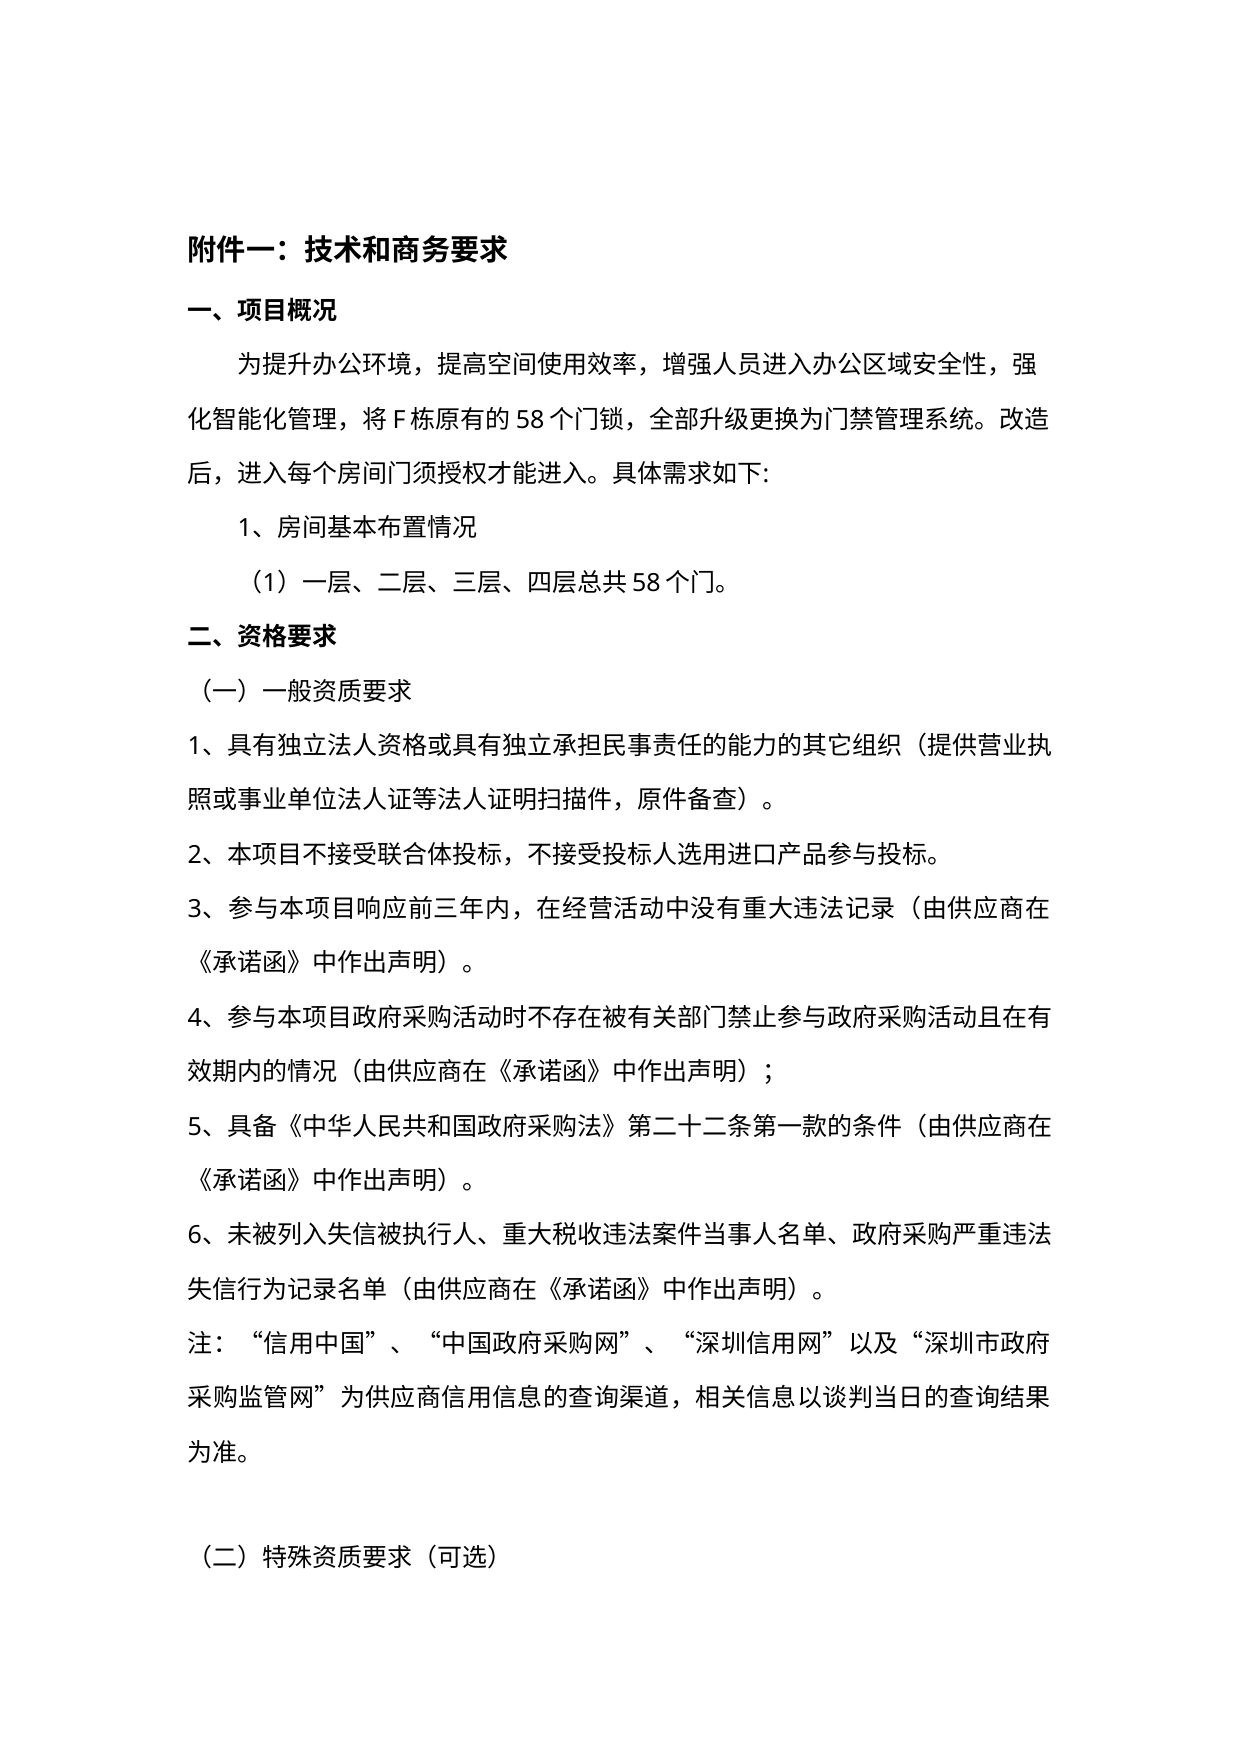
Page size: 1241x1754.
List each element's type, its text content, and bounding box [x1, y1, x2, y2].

text 6、未被列入失信被执行人、重大税收违法案件当事人名单、政府采购严重违法失信行为记录名单（由供应商在《承诺函》中作出声明）。 [187, 1215, 1053, 1305]
text 一、项目概况 [187, 290, 1053, 327]
text （二）特殊资质要求（可选） [187, 1538, 1053, 1574]
text 4、参与本项目政府采购活动时不存在被有关部门禁止参与政府采购活动且在有效期内的情况（由供应商在《承诺函》中作出声明）； [187, 997, 1053, 1088]
text 注：“信用中国”、“中国政府采购网”、“深圳信用网”以及“深圳市政府采购监管网”为供应商信用信息的查询渠道，相关信息以谈判当日的查询结果为准。 [187, 1323, 1053, 1468]
text 1、房间基本布置情况 [187, 508, 1053, 544]
text 为提升办公环境，提高空间使用效率，增强人员进入办公区域安全性，强化智能化管理，将F栋原有的58个门锁，全部升级更换为门禁管理系统。改造后，进入每个房间门须授权才能进入。具体需求如下: [187, 345, 1053, 490]
text 3、参与本项目响应前三年内，在经营活动中没有重大违法记录（由供应商在《承诺函》中作出声明）。 [187, 888, 1053, 979]
text 二、资格要求 [187, 617, 1053, 653]
text 2、本项目不接受联合体投标，不接受投标人选用进口产品参与投标。 [187, 834, 1053, 870]
text 5、具备《中华人民共和国政府采购法》第二十二条第一款的条件（由供应商在《承诺函》中作出声明）。 [187, 1106, 1053, 1197]
text 附件一：技术和商务要求 [187, 227, 1053, 269]
text （一）一般资质要求 [187, 671, 1053, 707]
text （1）一层、二层、三层、四层总共58个门。 [187, 562, 1053, 598]
text 1、具有独立法人资格或具有独立承担民事责任的能力的其它组织（提供营业执照或事业单位法人证等法人证明扫描件，原件备查）。 [187, 725, 1053, 816]
